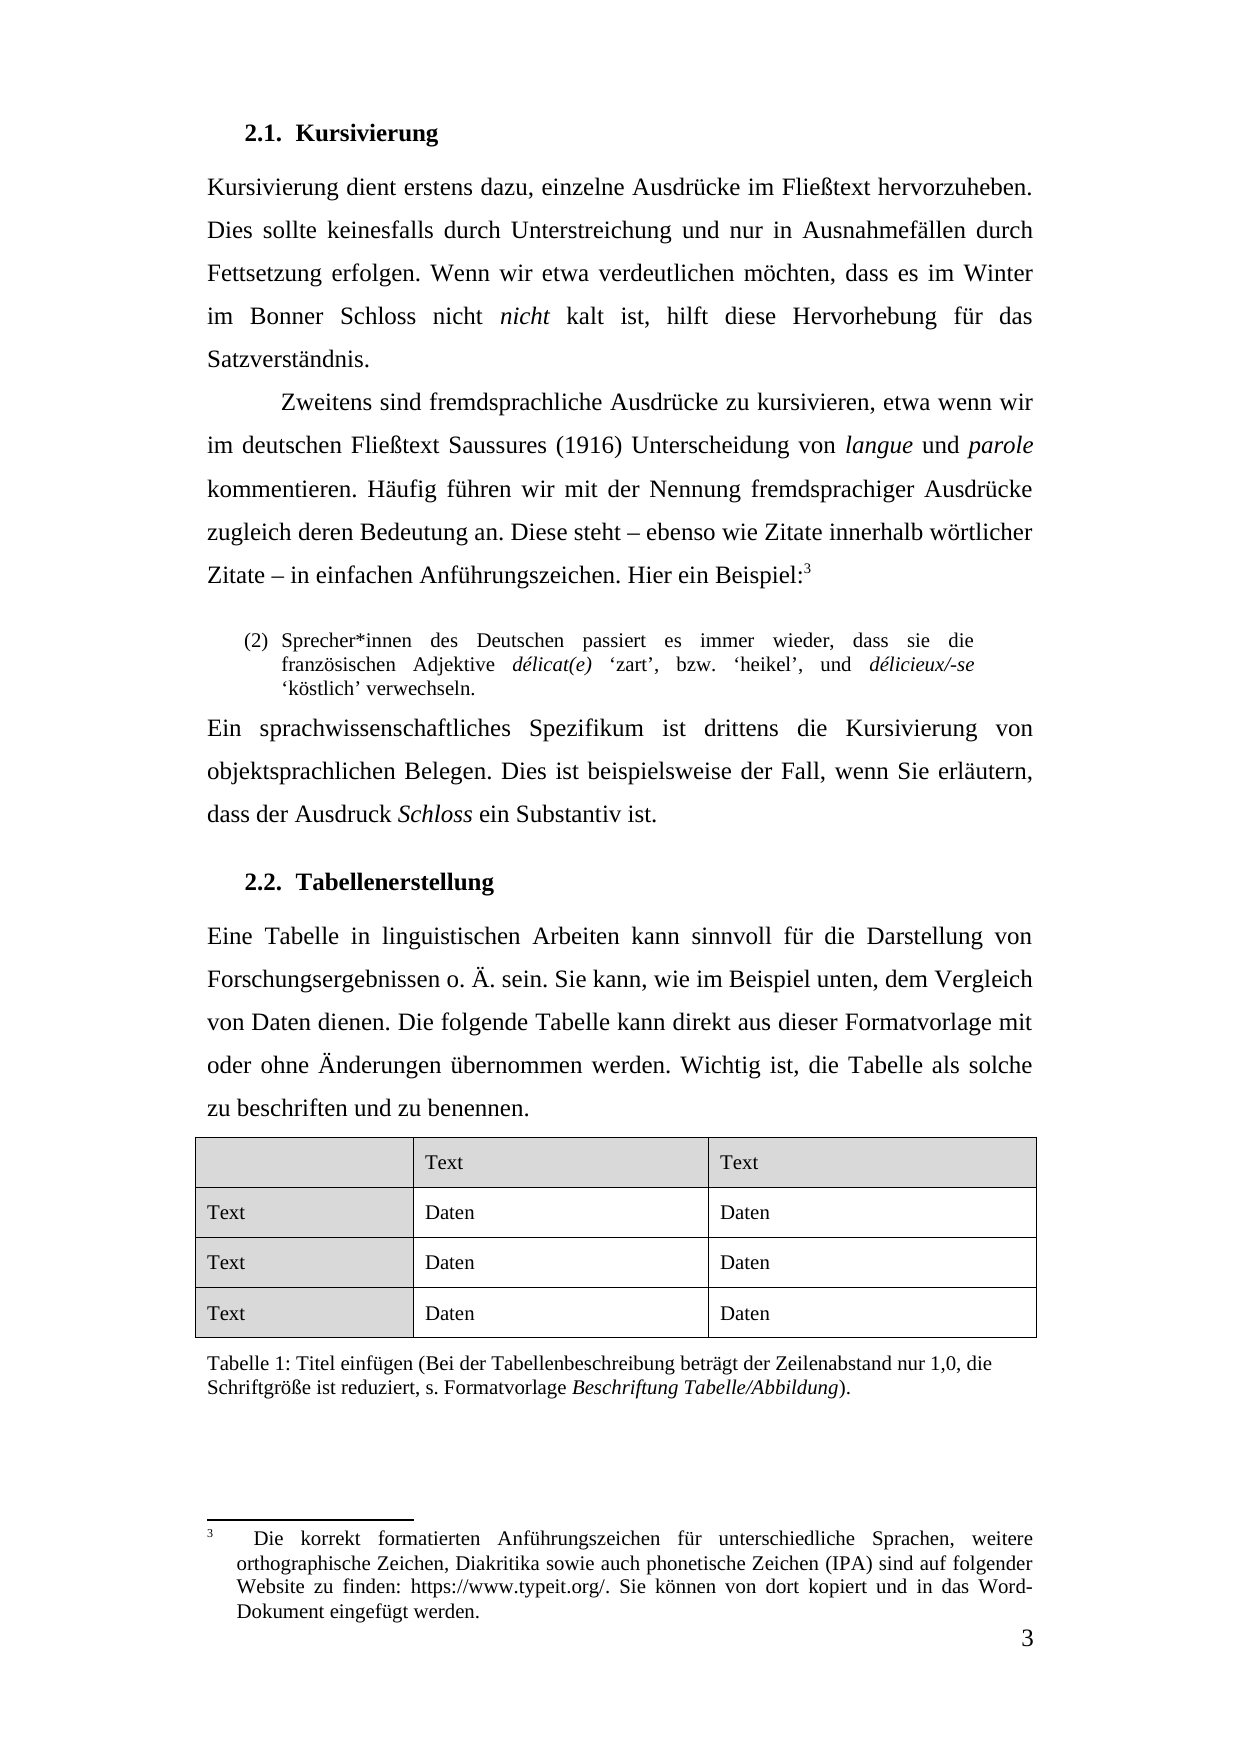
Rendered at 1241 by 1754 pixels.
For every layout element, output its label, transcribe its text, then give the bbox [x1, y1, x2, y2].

text Zweitens sind fremdsprachliche Ausdrücke zu kursivieren, etwa wenn wir im deutschen Fließtext Saussures (1916) Unterscheidung von langue und parole kommentieren. Häufig führen wir mit der Nennung fremdsprachiger Ausdrücke zugleich deren Bedeutung an. Diese steht – ebenso wie Zitate innerhalb wörtlicher Zitate – in einfachen Anführungszeichen. Hier ein Beispiel: [207, 387, 1033, 589]
table_header Text [709, 1138, 1036, 1187]
text Kursivierung [244, 118, 1033, 147]
text Eine Tabelle in linguistischen Arbeiten kann sinnvoll für die Darstellung von Forschungsergebnissen o. Ä. sein. Sie kann, wie im Beispiel unten, dem Vergleich von Daten dienen. Die folgende Tabelle kann direkt aus dieser Formatvorlage mit oder ohne Änderungen übernommen werden. Wichtig ist, die Tabelle als solche zu beschriften und zu benennen. [207, 921, 1033, 1122]
table_cell Text [196, 1288, 413, 1337]
text Sprecher*innen des Deutschen passiert es immer wieder, dass sie die französischen Adjektive délicat(e) ‘zartʼ, bzw. ‘heikelʼ, und délicieux/-se ‘köstlichʼ verwechseln. [244, 628, 974, 700]
table_cell Text [196, 1188, 413, 1237]
table_cell Daten [414, 1188, 708, 1237]
text Tabelle 1: Titel einfügen (Bei der Tabellenbeschreibung beträgt der Zeilenabstand nur 1,0, die Schriftgröße ist reduziert, s. Formatvorlage Beschriftung Tabelle/Abbildung). [207, 1351, 1033, 1399]
table_cell Daten [414, 1238, 708, 1287]
text Kursivierung dient erstens dazu, einzelne Ausdrücke im Fließtext hervorzuheben. Dies sollte keinesfalls durch Unterstreichung und nur in Ausnahmefällen durch Fettsetzung erfolgen. Wenn wir etwa verdeutlichen möchten, dass es im Winter im Bonner Schloss nicht nicht kalt ist, hilft diese Hervorhebung für das Satzverständnis. [207, 172, 1033, 373]
text Tabellenerstellung [244, 867, 1033, 896]
table_cell Daten [709, 1238, 1036, 1287]
table_header [196, 1138, 413, 1187]
text Ein sprachwissenschaftliches Spezifikum ist drittens die Kursivierung von objektsprachlichen Belegen. Dies ist beispielsweise der Fall, wenn Sie erläutern, dass der Ausdruck Schloss ein Substantiv ist. [207, 713, 1033, 828]
table_cell Daten [414, 1288, 708, 1337]
table_cell Text [196, 1238, 413, 1287]
table_cell Daten [709, 1288, 1036, 1337]
table_cell Daten [709, 1188, 1036, 1237]
table_header Text [414, 1138, 708, 1187]
